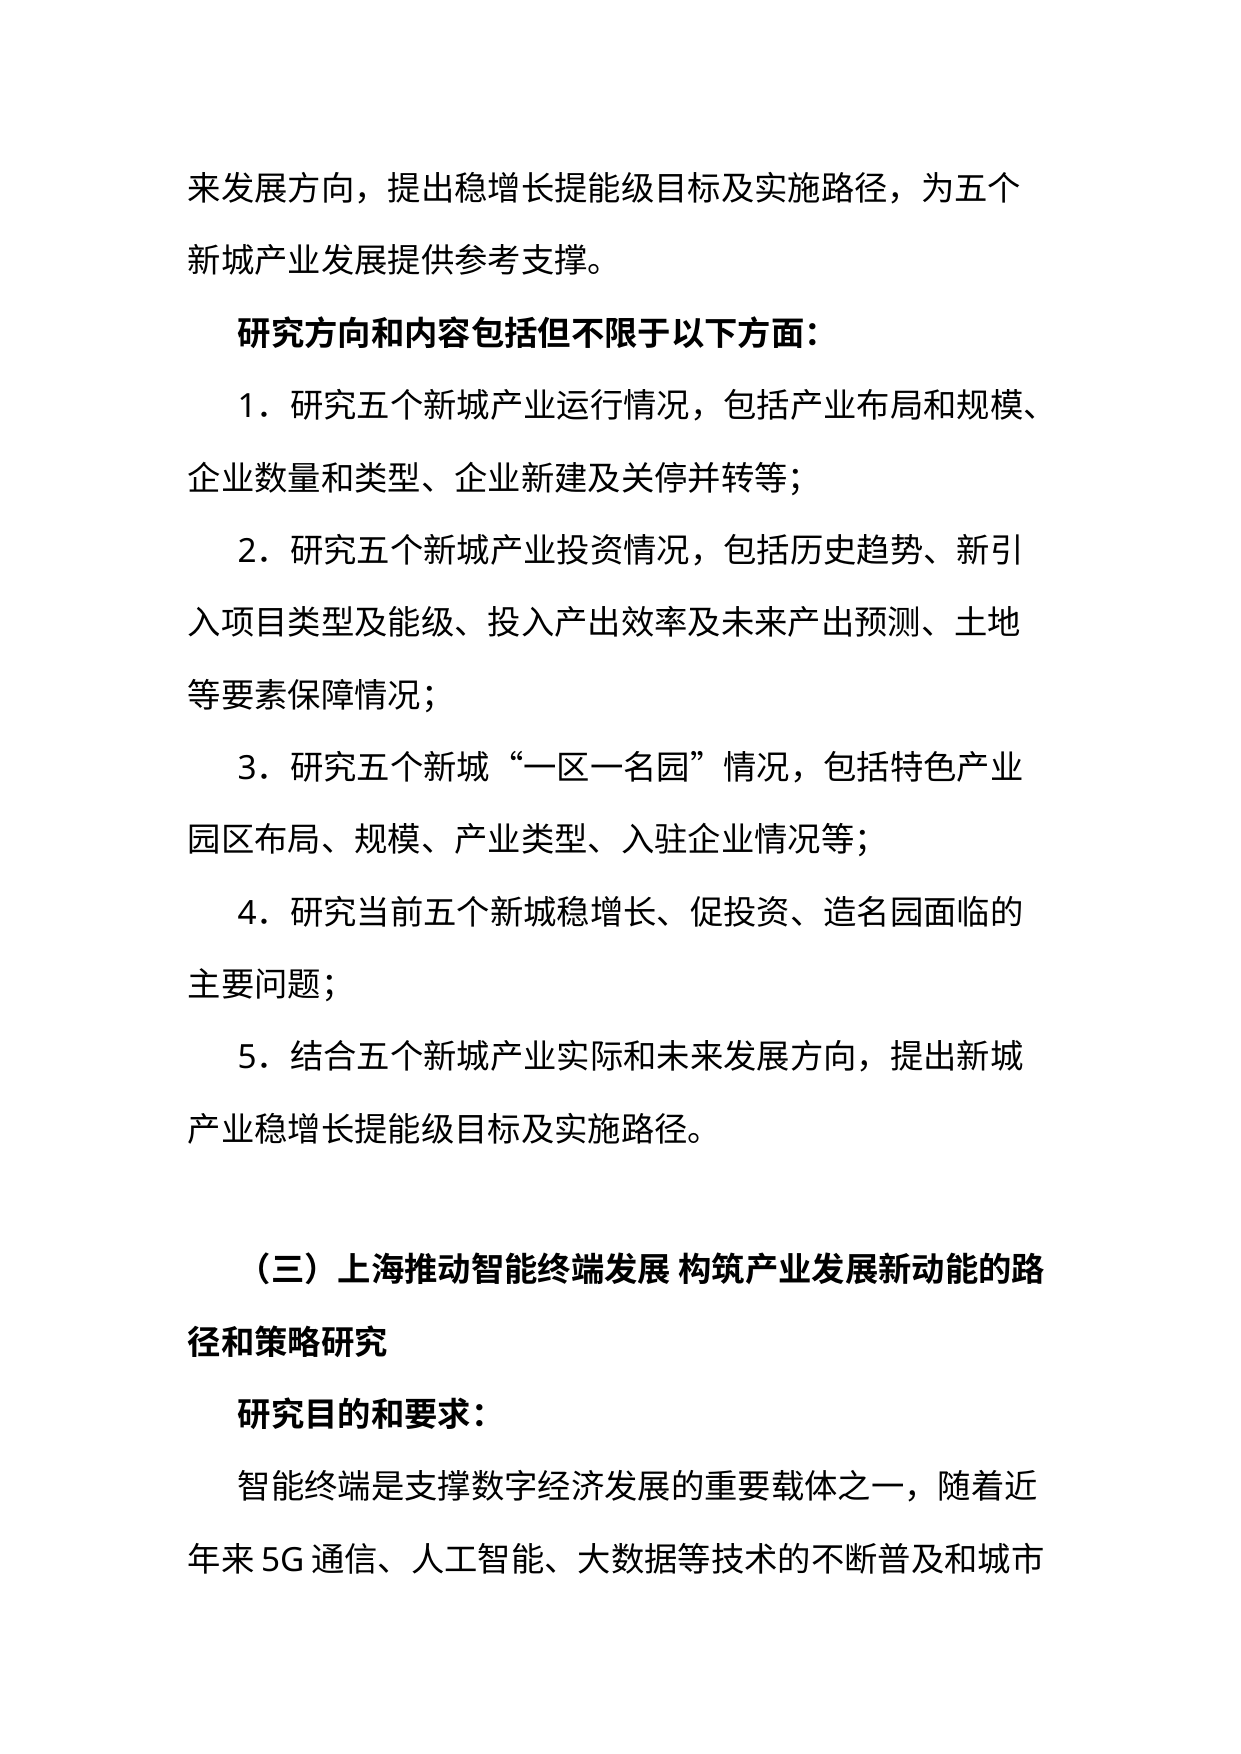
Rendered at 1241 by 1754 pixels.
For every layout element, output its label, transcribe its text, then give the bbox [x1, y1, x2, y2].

text 研究方向和内容包括但不限于以下方面： [187, 307, 1053, 355]
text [187, 162, 1053, 282]
text 1．研究五个新城产业运行情况，包括产业布局和规模、企业数量和类型、企业新建及关停并转等； [187, 379, 1053, 499]
text 2．研究五个新城产业投资情况，包括历史趋势、新引入项目类型及能级、投入产出效率及未来产出预测、土地等要素保障情况； [187, 524, 1053, 717]
text （三）上海推动智能终端发展 构筑产业发展新动能的路径和策略研究 [187, 1243, 1053, 1364]
text 5．结合五个新城产业实际和未来发展方向，提出新城产业稳增长提能级目标及实施路径。 [187, 1030, 1053, 1151]
text 3．研究五个新城“一区一名园”情况，包括特色产业园区布局、规模、产业类型、入驻企业情况等； [187, 741, 1053, 861]
text 4．研究当前五个新城稳增长、促投资、造名园面临的主要问题； [187, 886, 1053, 1006]
text 研究目的和要求： [187, 1388, 1053, 1436]
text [187, 1460, 1053, 1581]
